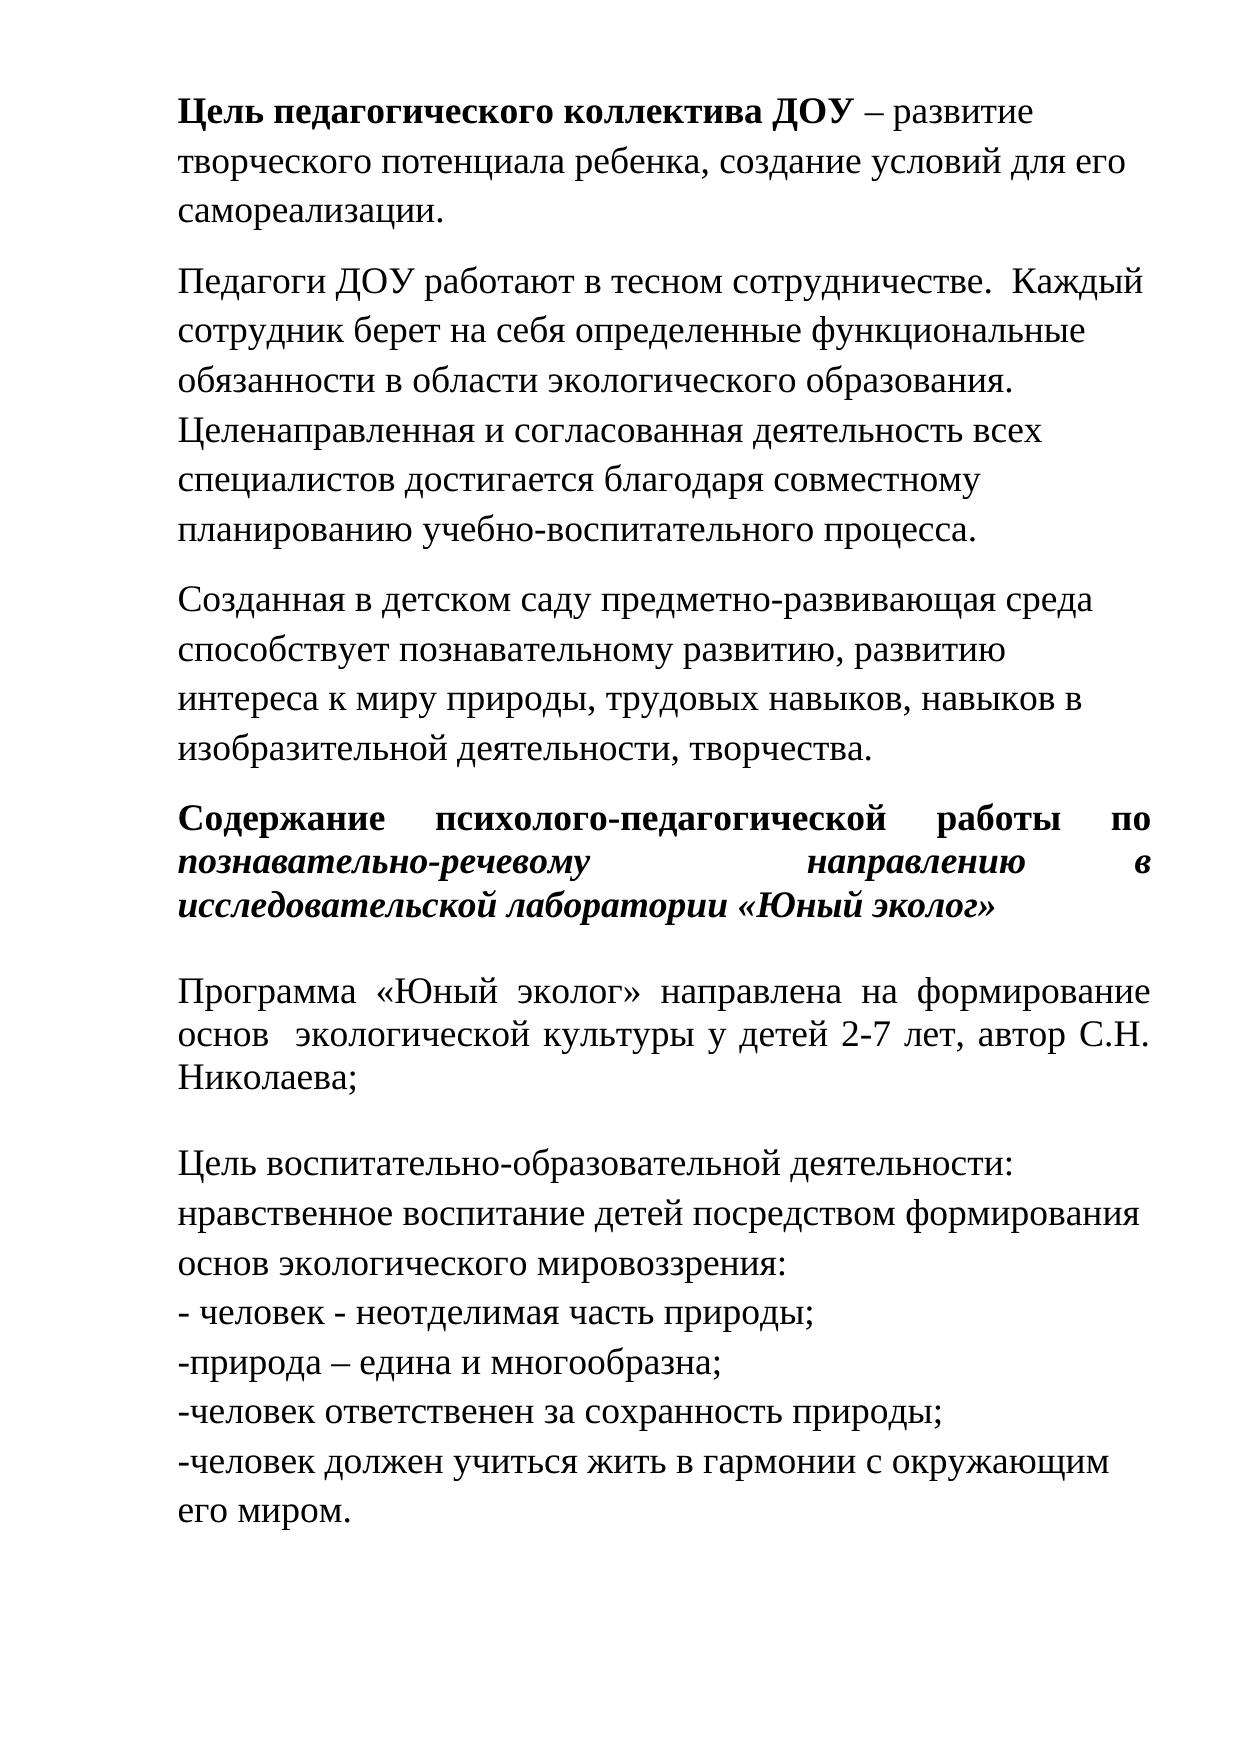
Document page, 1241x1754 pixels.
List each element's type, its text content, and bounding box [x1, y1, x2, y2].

text Педагоги ДОУ работают в тесном сотрудничестве. Каждый сотрудник берет на себя определенные функциональные обязанности в области экологического образования. Целенаправленная и согласованная деятельность всех специалистов достигается благодаря совместному планированию учебно-воспитательного процесса. [177, 258, 1152, 549]
text -природа – едина и многообразна; [177, 1339, 1152, 1382]
text - человек - неотделимая часть природы; [177, 1289, 1152, 1333]
text Цель воспитательно-образовательной деятельности: нравственное воспитание детей посредством формирования основ экологического мировоззрения: [177, 1141, 1152, 1283]
text Программа «Юный эколог» направлена на формирование основ экологической культуры у детей 2-7 лет, автор С.Н. Николаева; [177, 968, 1152, 1098]
text Цель педагогического коллектива ДОУ – развитие творческого потенциала ребенка, создание условий для его самореализации. [177, 89, 1152, 231]
text Содержание психолого-педагогической работы по познавательно-речевому направлению в исследовательской лаборатории «Юный эколог» [177, 796, 1152, 925]
text -человек должен учиться жить в гармонии с окружающим его миром. [177, 1438, 1152, 1531]
text Созданная в детском саду предметно-развивающая среда способствует познавательному развитию, развитию интереса к миру природы, трудовых навыков, навыков в изобразительной деятельности, творчества. [177, 577, 1152, 768]
text -человек ответственен за сохранность природы; [177, 1389, 1152, 1432]
